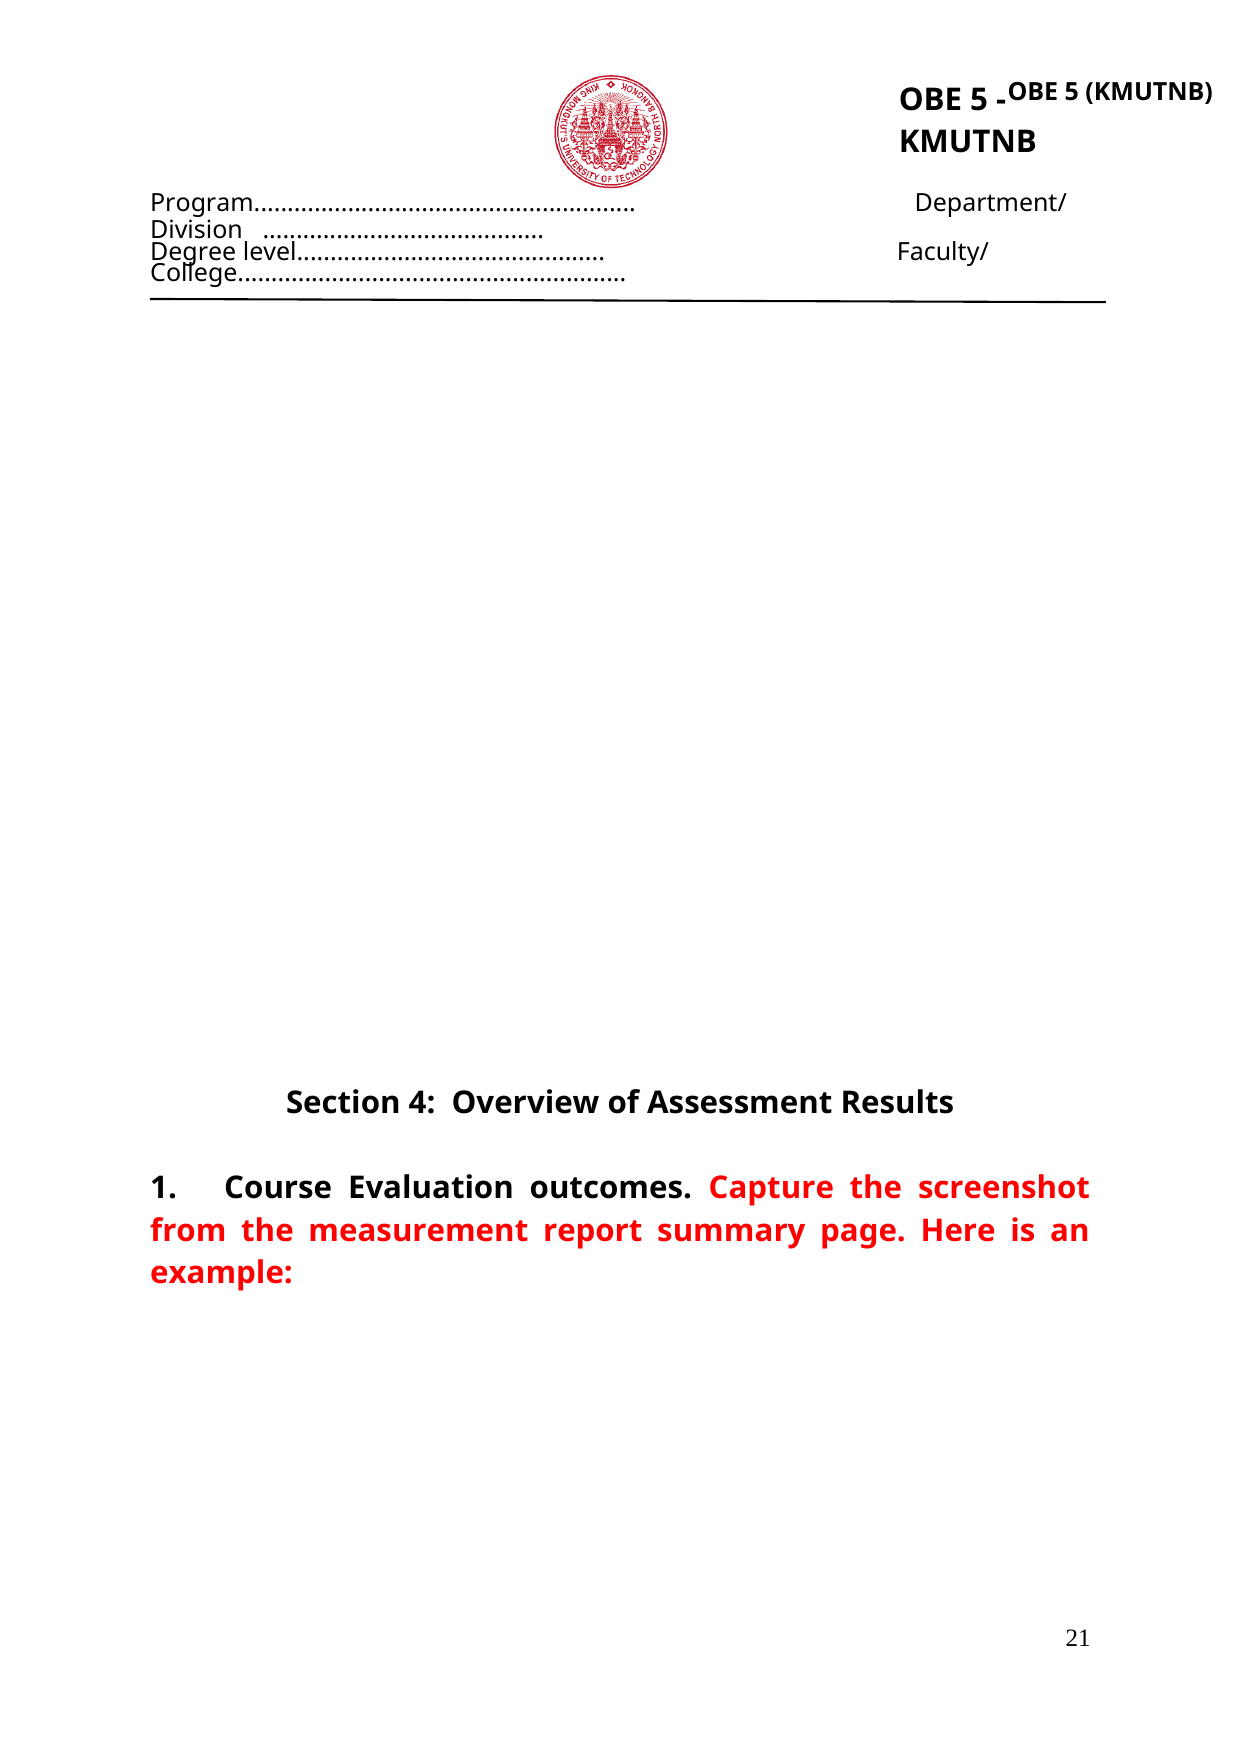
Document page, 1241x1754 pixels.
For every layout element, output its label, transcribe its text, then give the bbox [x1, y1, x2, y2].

text 1. Course Evaluation outcomes. Capture the screenshot from the measurement report summary page. Here is an example: [150, 1165, 1090, 1293]
picture [552, 73, 669, 190]
text Section 4: Overview of Assessment Results [150, 1080, 1090, 1123]
